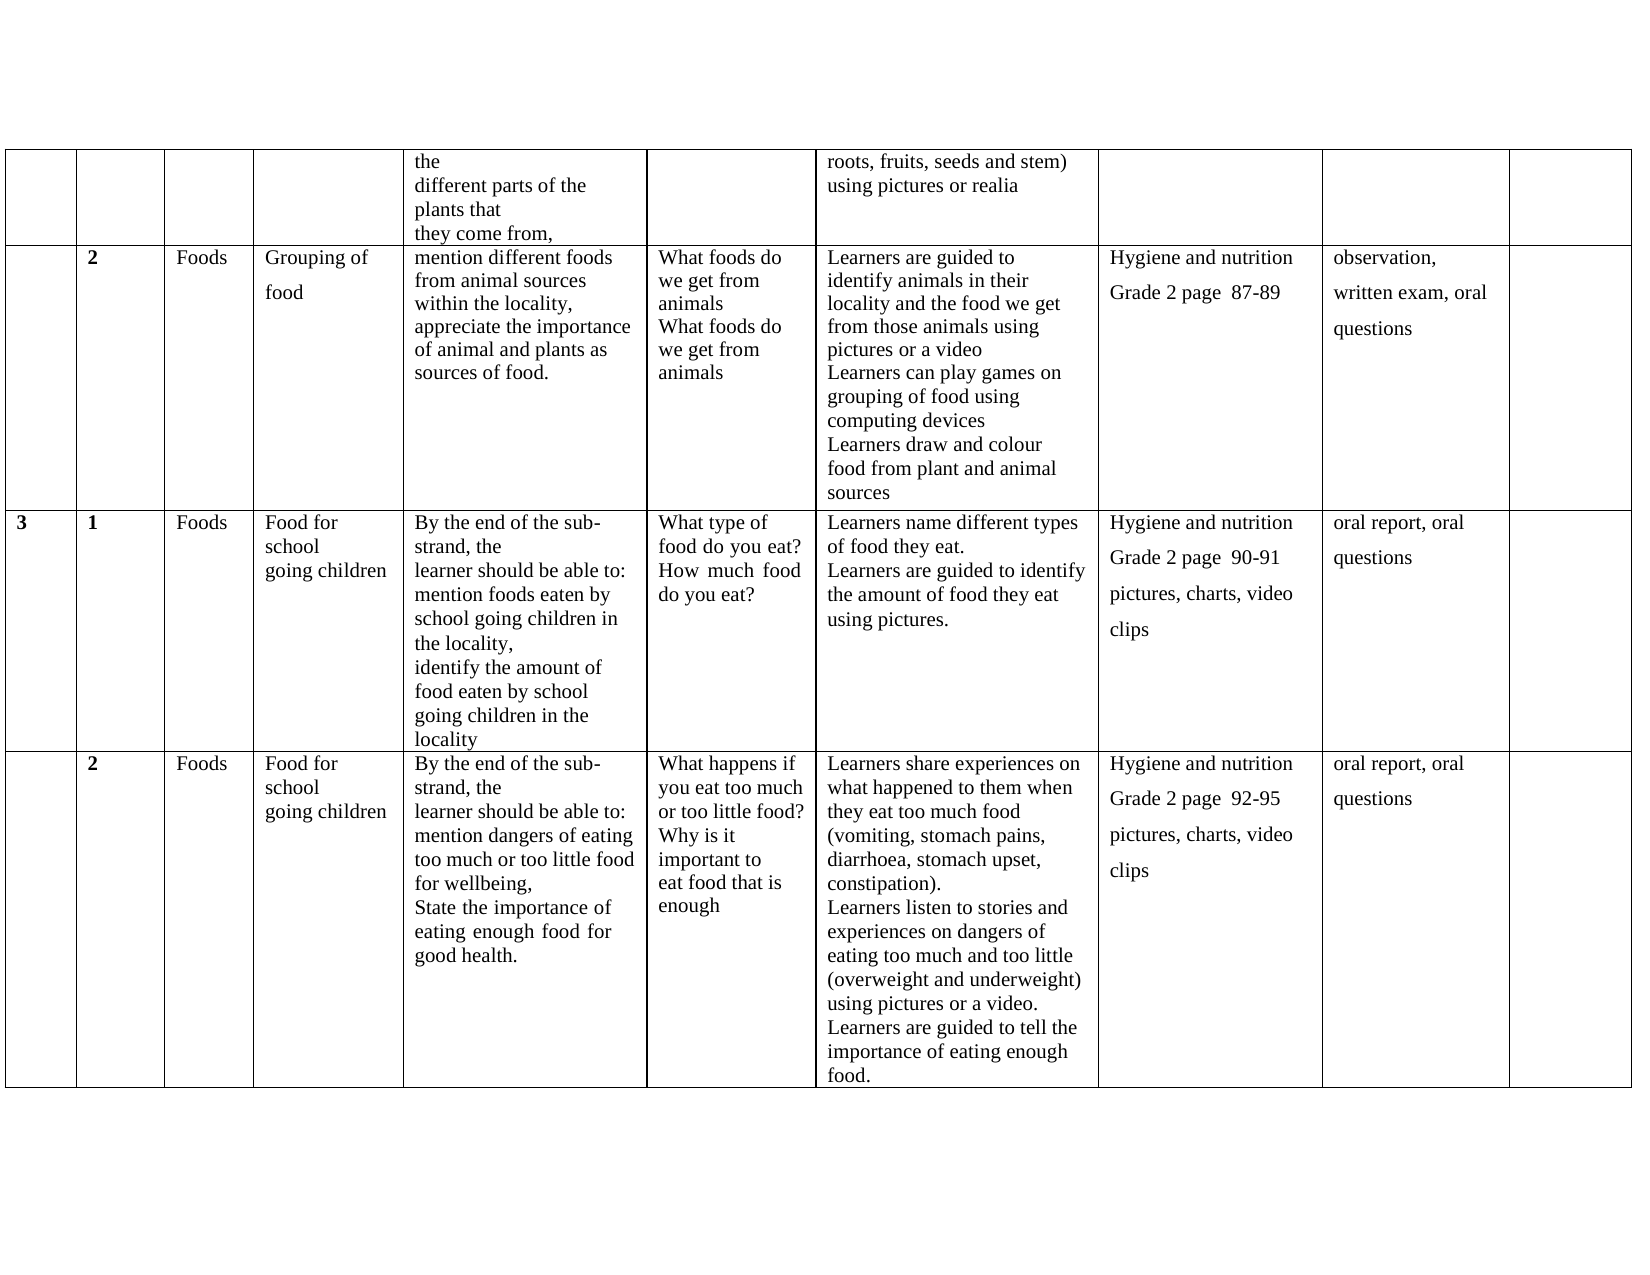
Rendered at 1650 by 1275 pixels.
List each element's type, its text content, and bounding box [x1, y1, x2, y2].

table_header [6, 150, 76, 245]
table_cell [6, 246, 76, 510]
table_cell Food for school going children [254, 752, 403, 1087]
table_cell What happens if you eat too much or too little food? Why is it important to eat food that is enough [648, 752, 815, 1087]
table_header [1323, 150, 1509, 245]
table_cell [1510, 752, 1631, 1087]
table_cell What type of food do you eat? How much food do you eat? [648, 511, 815, 751]
table_cell What foods do we get from animals What foods do we get from animals [648, 246, 815, 510]
table_cell Hygiene and nutrition Grade 2 page 87-89 [1099, 246, 1322, 510]
table_cell Foods [165, 246, 253, 510]
table_header [77, 150, 164, 245]
table_cell By the end of the sub- strand, the learner should be able to: mention dangers of eating too much or too little food for wellbeing, State the importance of eating enough food for good health. [404, 752, 646, 1087]
table_cell Hygiene and nutrition Grade 2 page 90-91 pictures, charts, video clips [1099, 511, 1322, 751]
table_cell By the end of the sub- strand, the learner should be able to: mention foods eaten by school going children in the locality, identify the amount of food eaten by school going children in the locality [404, 511, 646, 751]
table_header [1099, 150, 1322, 245]
table_cell 2 [77, 246, 164, 510]
table_header [1510, 150, 1631, 245]
table_header the different parts of the plants that they come from, [404, 150, 646, 245]
table_cell [1510, 246, 1631, 510]
table_cell 1 [77, 511, 164, 751]
table_header [648, 150, 815, 245]
table_header [254, 150, 403, 245]
table_cell 3 [6, 511, 76, 751]
table_cell Foods [165, 511, 253, 751]
table_cell oral report, oral questions [1323, 752, 1509, 1087]
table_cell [1323, 246, 1509, 510]
table_cell Grouping of food [254, 246, 403, 510]
table_cell Hygiene and nutrition Grade 2 page 92-95 pictures, charts, video clips [1099, 752, 1322, 1087]
table_cell [6, 752, 76, 1087]
table_header roots, fruits, seeds and stem) using pictures or realia [817, 150, 1098, 245]
table_cell oral report, oral questions [1323, 511, 1509, 751]
table_cell Learners are guided to identify animals in their locality and the food we get from those animals using pictures or a video Learners can play games on grouping of food using computing devices Learners draw and colour food from plant and animal sources [817, 246, 1098, 510]
table_header [165, 150, 253, 245]
table_cell Food for school going children [254, 511, 403, 751]
table_cell mention different foods from animal sources within the locality, appreciate the importance of animal and plants as sources of food. [404, 246, 646, 510]
table_cell Learners share experiences on what happened to them when they eat too much food (vomiting, stomach pains, diarrhoea, stomach upset, constipation). Learners listen to stories and experiences on dangers of eating too much and too little (overweight and underweight) using pictures or a video. Learners are guided to tell the importance of eating enough food. [817, 752, 1098, 1087]
table_cell 2 [77, 752, 164, 1087]
table_cell Foods [165, 752, 253, 1087]
table_cell Learners name different types of food they eat. Learners are guided to identify the amount of food they eat using pictures. [817, 511, 1098, 751]
table_cell [1510, 511, 1631, 751]
